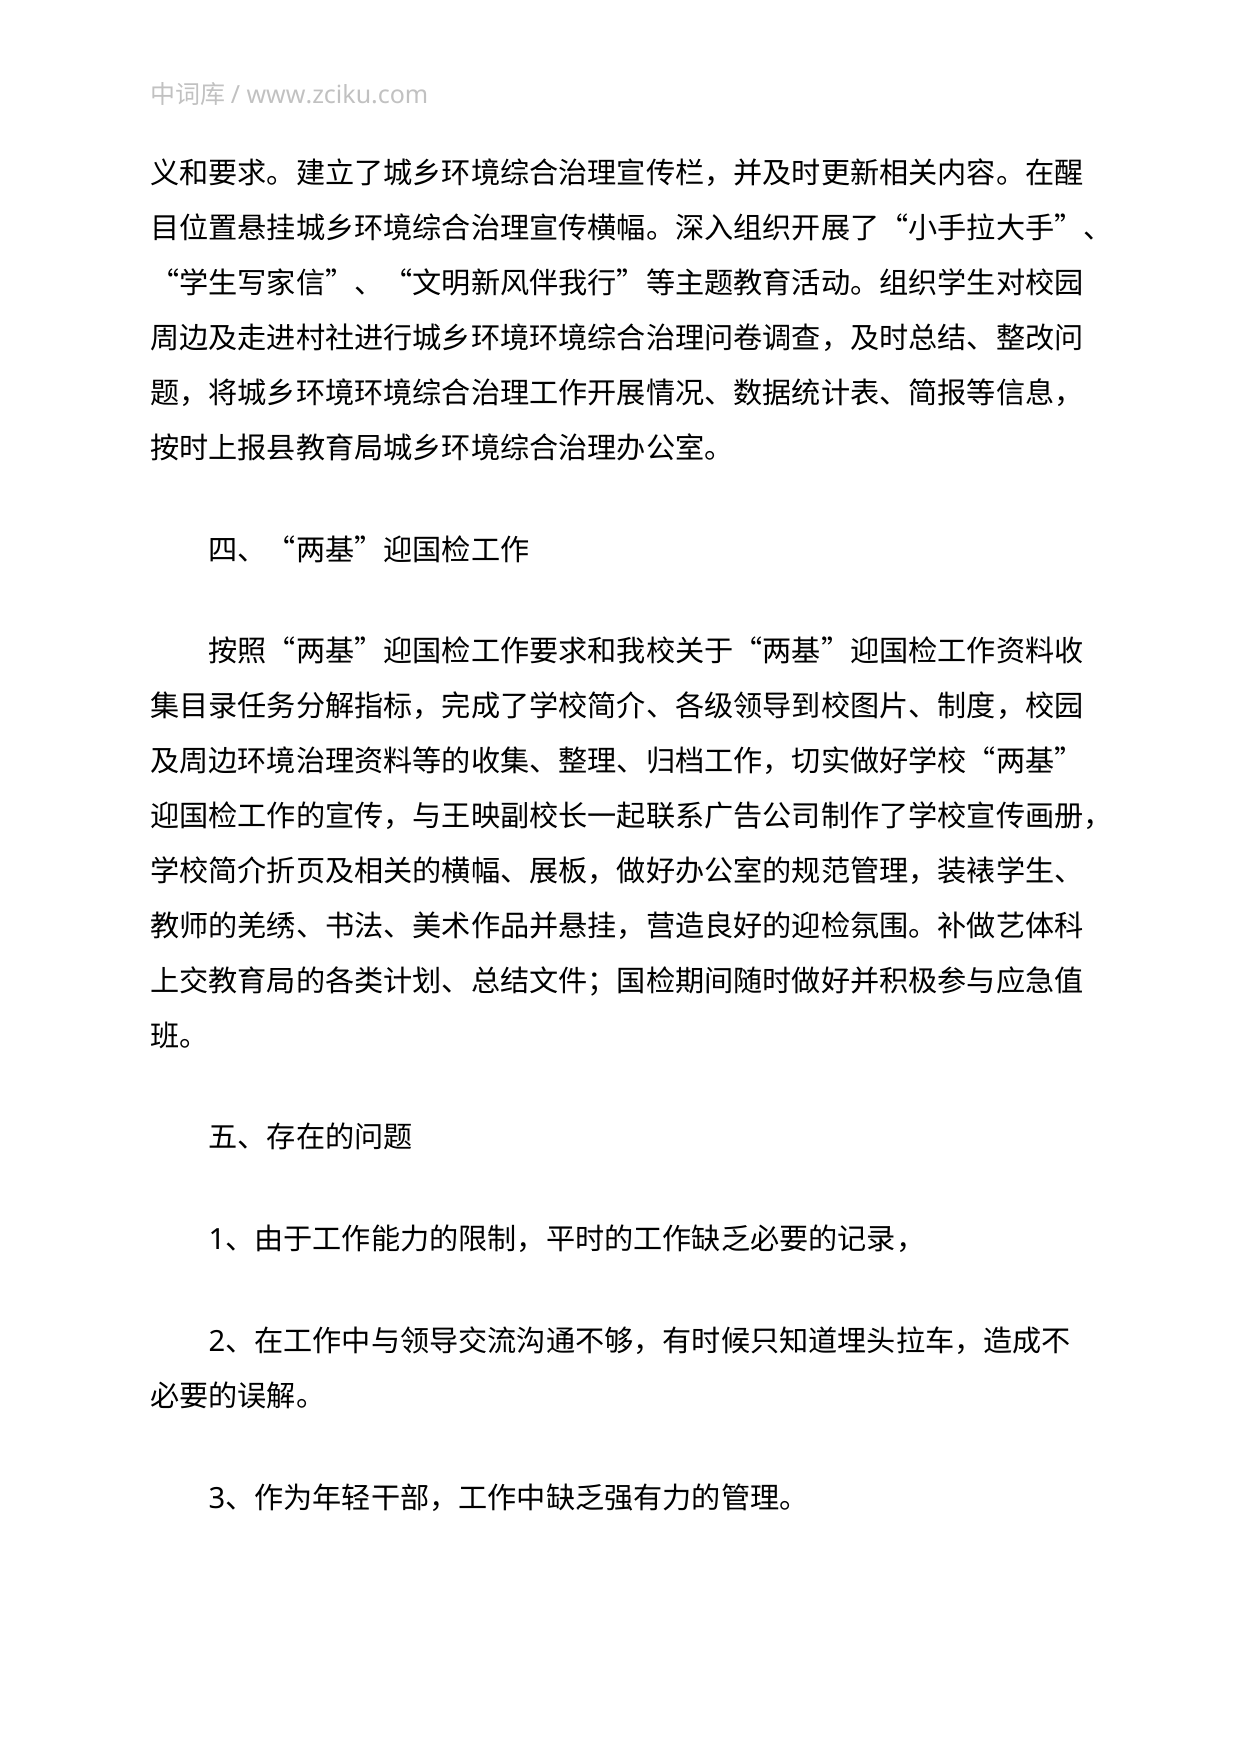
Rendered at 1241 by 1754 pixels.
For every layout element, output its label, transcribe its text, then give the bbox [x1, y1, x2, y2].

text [150, 150, 1090, 467]
text 3、作为年轻干部，工作中缺乏强有力的管理。 [150, 1474, 1090, 1517]
text 五、存在的问题 [150, 1114, 1090, 1156]
text 四、“两基”迎国检工作 [150, 526, 1090, 568]
text 按照“两基”迎国检工作要求和我校关于“两基”迎国检工作资料收集目录任务分解指标，完成了学校简介、各级领导到校图片、制度，校园及周边环境治理资料等的收集、整理、归档工作，切实做好学校“两基”迎国检工作的宣传，与王映副校长一起联系广告公司制作了学校宣传画册，学校简介折页及相关的横幅、展板，做好办公室的规范管理，装裱学生、教师的羌绣、书法、美术作品并悬挂，营造良好的迎检氛围。补做艺体科上交教育局的各类计划、总结文件；国检期间随时做好并积极参与应急值班。 [150, 628, 1090, 1054]
text 2、在工作中与领导交流沟通不够，有时候只知道埋头拉车，造成不必要的误解。 [150, 1318, 1090, 1415]
text 1、由于工作能力的限制，平时的工作缺乏必要的记录， [150, 1216, 1090, 1258]
